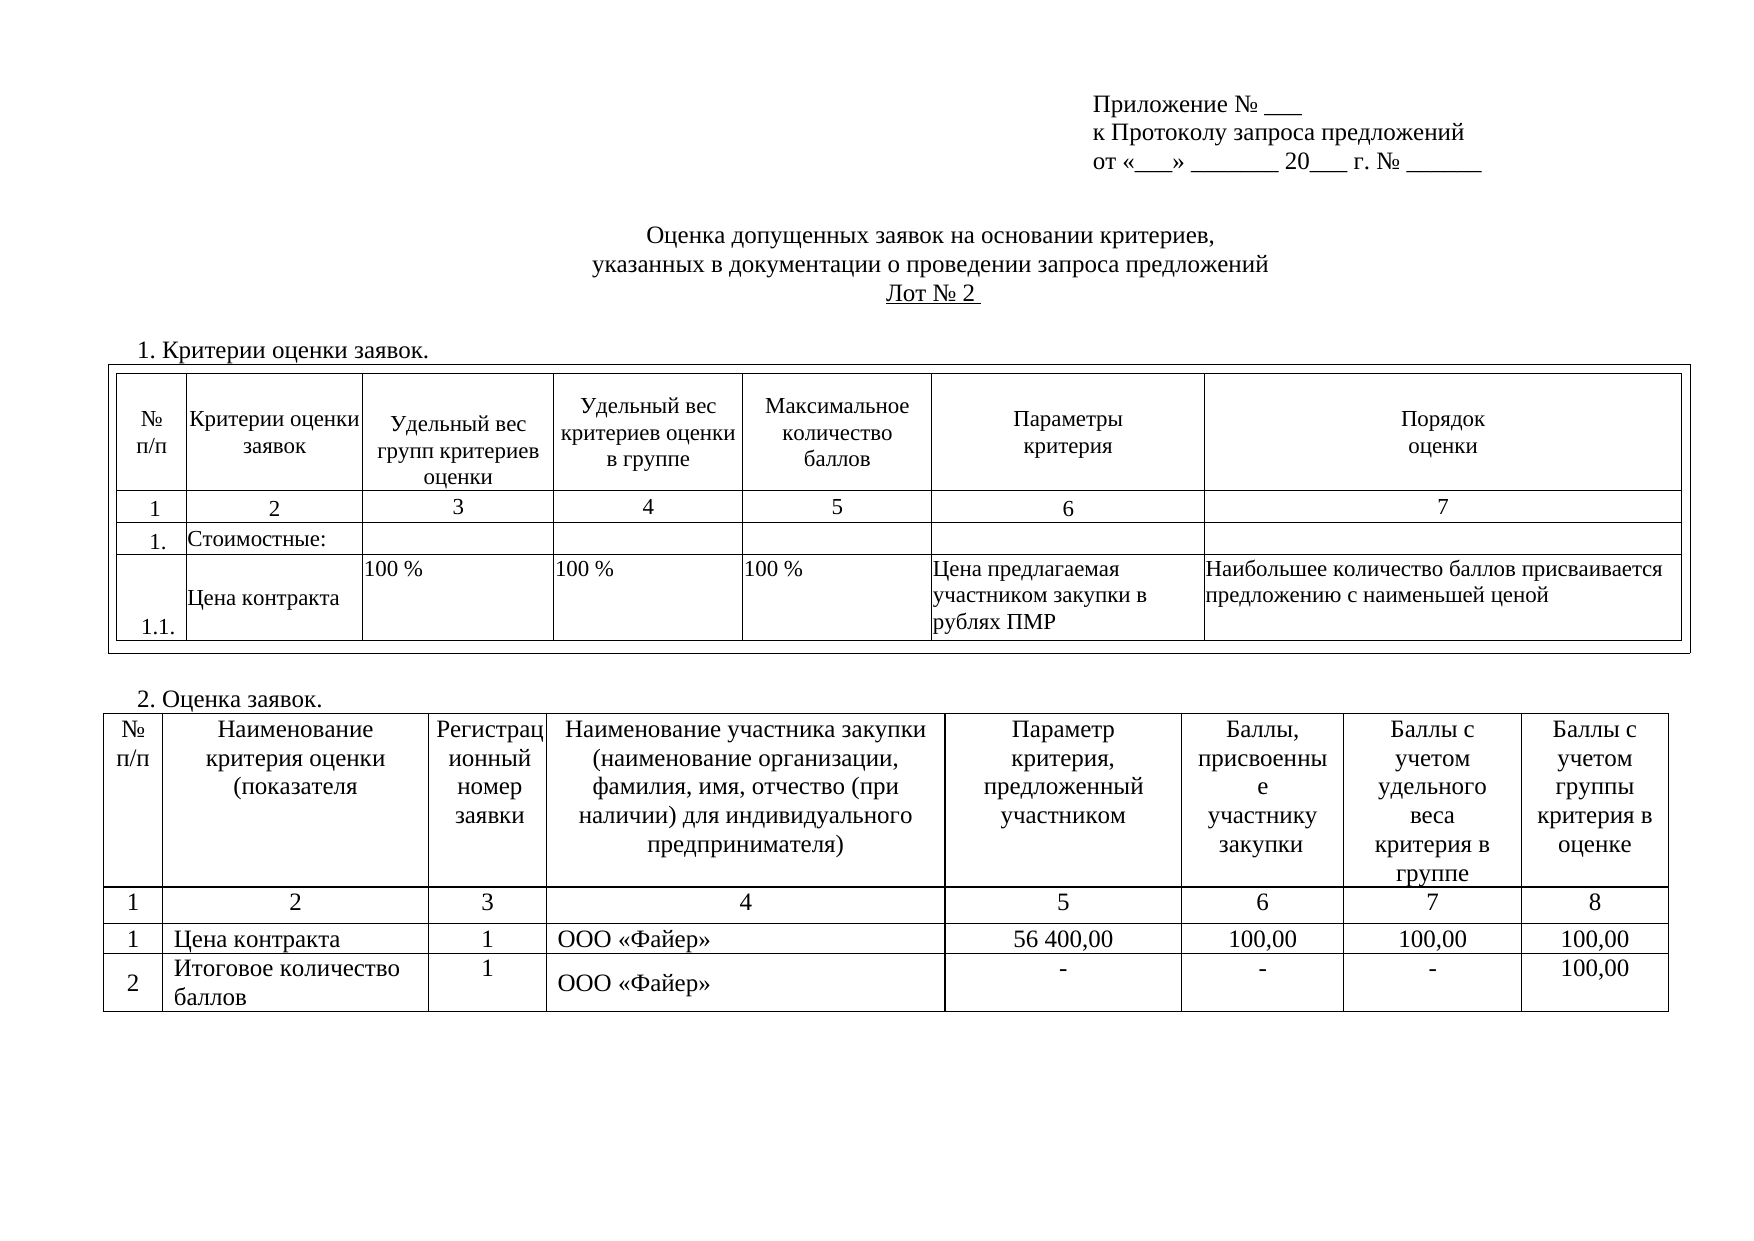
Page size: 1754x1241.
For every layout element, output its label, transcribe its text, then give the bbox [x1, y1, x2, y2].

table_cell 100,00 [1344, 924, 1521, 952]
table_cell 3 [429, 888, 546, 923]
table_cell Цена контракта [187, 555, 362, 640]
table_cell 100,00 [1182, 924, 1343, 952]
table_cell 3 [363, 491, 553, 522]
table_cell 100,00 [1522, 954, 1668, 1011]
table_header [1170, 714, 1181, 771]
table_header Регистрационный номер заявки [429, 714, 546, 886]
table_cell [743, 523, 931, 554]
table_header Наименование участника закупки (наименование организации, фамилия, имя, отчество (при наличии) для индивидуального предпринимателя) [547, 714, 944, 886]
table_cell 8 [1522, 888, 1668, 923]
table_cell 1 [429, 924, 546, 952]
table_cell 1 [104, 888, 162, 923]
table_cell 56 400,00 [946, 924, 1181, 952]
text Приложение № ___ [118, 89, 1620, 117]
text Оценка допущенных заявок на основании критериев, [181, 220, 1680, 249]
table_cell 100 % [554, 555, 742, 640]
text 2. Оценка заявок. [137, 684, 1680, 713]
table_cell [1205, 523, 1681, 554]
table_cell 100 % [363, 555, 553, 640]
table_cell - [1344, 954, 1521, 1011]
table_header Параметр критерия, предложенный участником [946, 800, 1181, 886]
table_cell Стоимостные: [187, 523, 362, 554]
table_cell 7 [1205, 491, 1681, 522]
table_cell 1 [429, 954, 546, 1011]
text 1. Критерии оценки заявок. [137, 335, 1680, 364]
table_cell 1.1. [117, 555, 186, 640]
table_cell 2 [104, 954, 162, 1011]
table_header Удельный вес критериев оценки в группе [554, 374, 742, 489]
table_cell 5 [743, 491, 931, 522]
table_cell 6 [1182, 888, 1343, 923]
table_cell - [946, 954, 1181, 1011]
table_cell 4 [547, 888, 944, 923]
table_cell 100 % [743, 555, 931, 640]
table_cell Цена предлагаемая участником закупки в рублях ПМР [932, 555, 1204, 640]
table_cell 1 [104, 924, 162, 952]
table_cell 6 [932, 491, 1204, 522]
table_cell - [1182, 954, 1343, 1011]
table_header Баллы с учетом удельного веса критерия в группе [1344, 714, 1521, 886]
table_header Баллы, присвоенные участнику закупки [1182, 714, 1343, 886]
table_cell 1. [117, 523, 186, 554]
text указанных в документации о проведении запроса предложений [181, 249, 1680, 278]
table_header Наименование критерия оценки (показателя [163, 714, 428, 886]
table_cell [932, 523, 1204, 554]
table_cell 100,00 [1522, 924, 1668, 952]
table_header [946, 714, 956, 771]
table_header № п/п [104, 714, 162, 886]
table_header Удельный вес групп критериев оценки [363, 374, 553, 489]
table_cell 1 [117, 491, 186, 522]
table_cell Цена контракта [163, 924, 428, 952]
table_header Максимальное количество баллов [743, 374, 931, 489]
table_cell Наибольшее количество баллов присваивается предложению с наименьшей ценой [1205, 555, 1681, 640]
table_cell 4 [554, 491, 742, 522]
table_cell 7 [1344, 888, 1521, 923]
table_cell [554, 523, 742, 554]
table_cell ООО «Файер» [547, 954, 944, 1011]
table_cell Итоговое количество баллов [163, 954, 428, 1011]
table_header Баллы с учетом группы критерия в оценке [1522, 714, 1668, 886]
table_cell [363, 523, 553, 554]
table_cell 2 [187, 491, 362, 522]
table_header Критерии оценки заявок [187, 374, 362, 489]
text к Протоколу запроса предложений [118, 117, 1620, 146]
table_header Параметры критерия [932, 374, 1204, 489]
table_cell 5 [946, 888, 1181, 923]
table_header Порядок оценки [1205, 374, 1681, 489]
text Лот № 2 [181, 278, 1680, 307]
text от «___» _______ 20___ г. № ______ [118, 146, 1620, 175]
table_cell 2 [163, 888, 428, 923]
table_header № п/п [117, 374, 186, 489]
